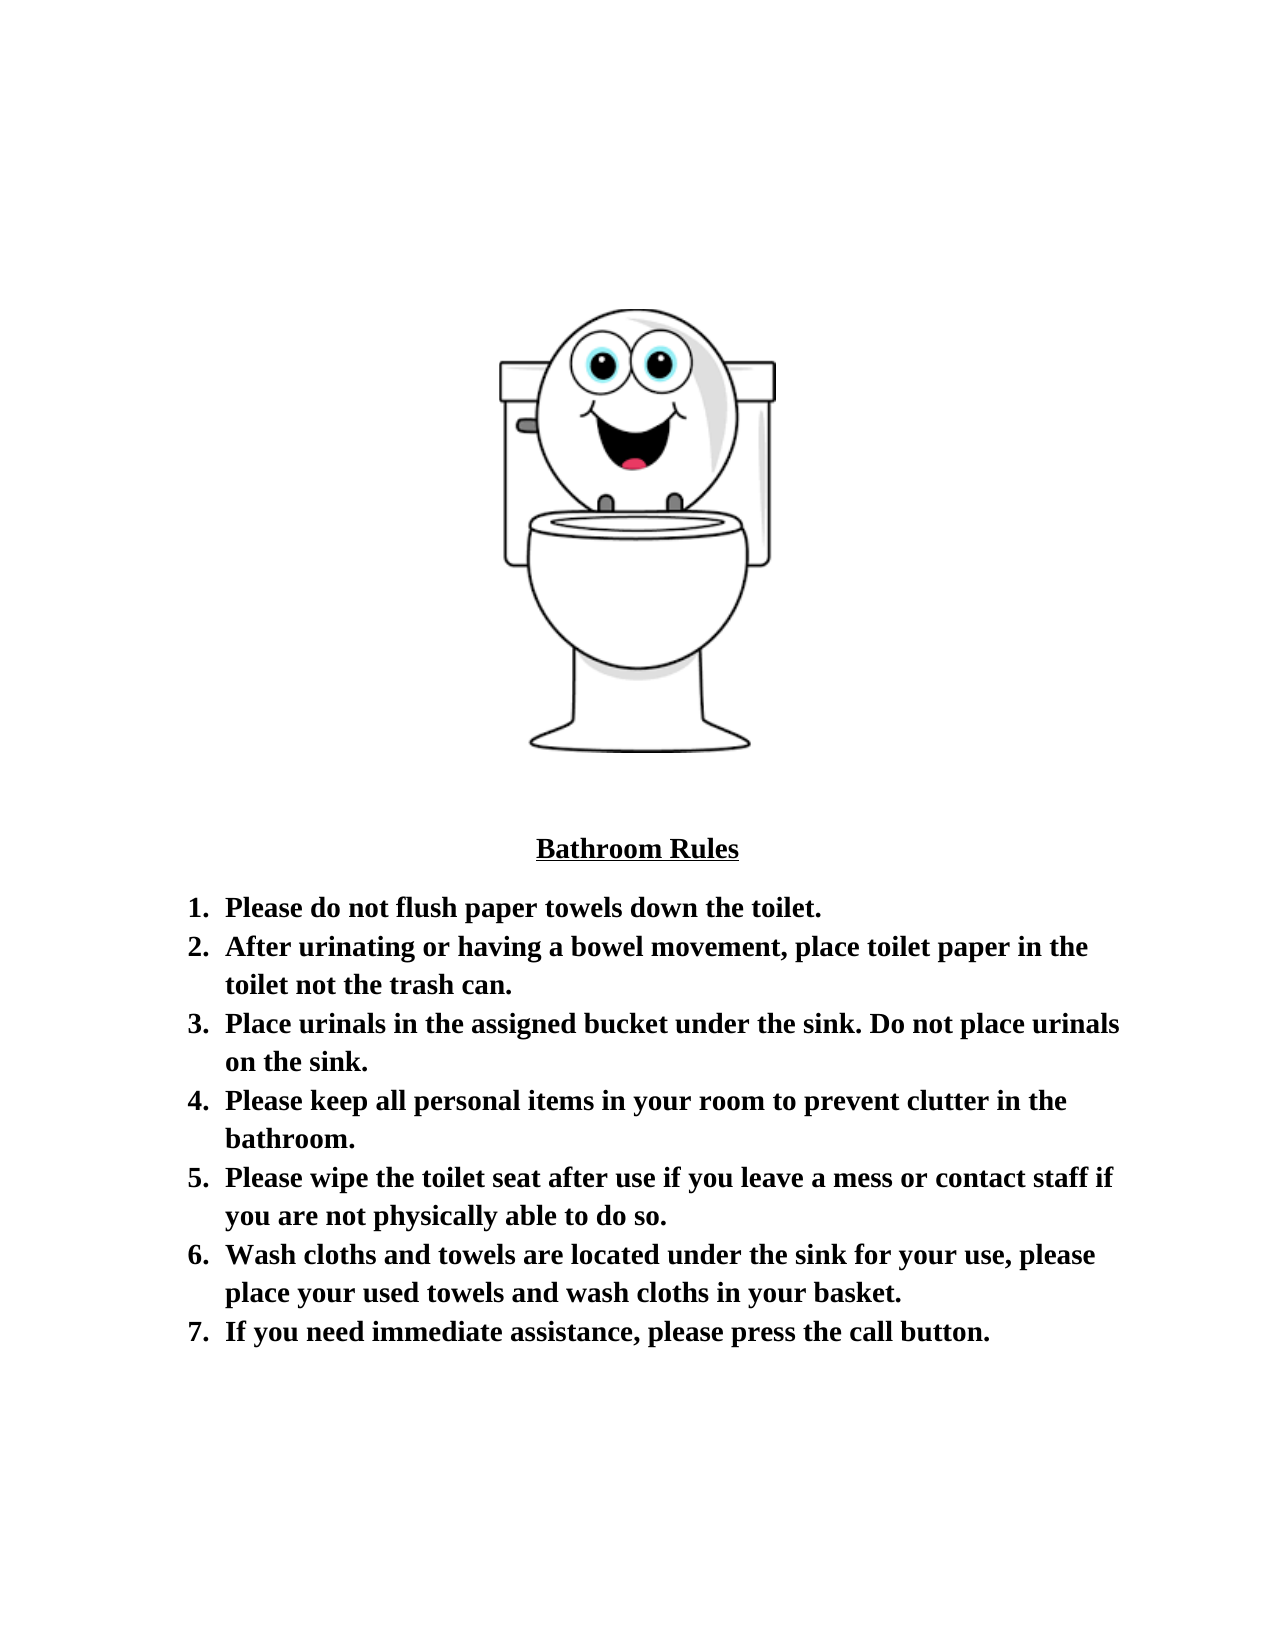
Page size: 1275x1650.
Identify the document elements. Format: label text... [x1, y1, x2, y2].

list If you need immediate assistance, please press the call button. [187, 1314, 1125, 1348]
picture [499, 309, 776, 753]
list Place urinals in the assigned bucket under the sink. Do not place urinals on the sink. [187, 1006, 1125, 1078]
list Please do not flush paper towels down the toilet. [187, 890, 1125, 924]
text Bathroom Rules [150, 831, 1125, 864]
list Wash cloths and towels are located under the sink for your use, please place your used towels and wash cloths in your basket. [187, 1237, 1125, 1309]
list Please keep all personal items in your room to prevent clutter in the bathroom. [187, 1083, 1125, 1155]
list Please wipe the toilet seat after use if you leave a mess or contact staff if you are not physically able to do so. [187, 1160, 1125, 1232]
list After urinating or having a bowel movement, place toilet paper in the toilet not the trash can. [187, 929, 1125, 1001]
